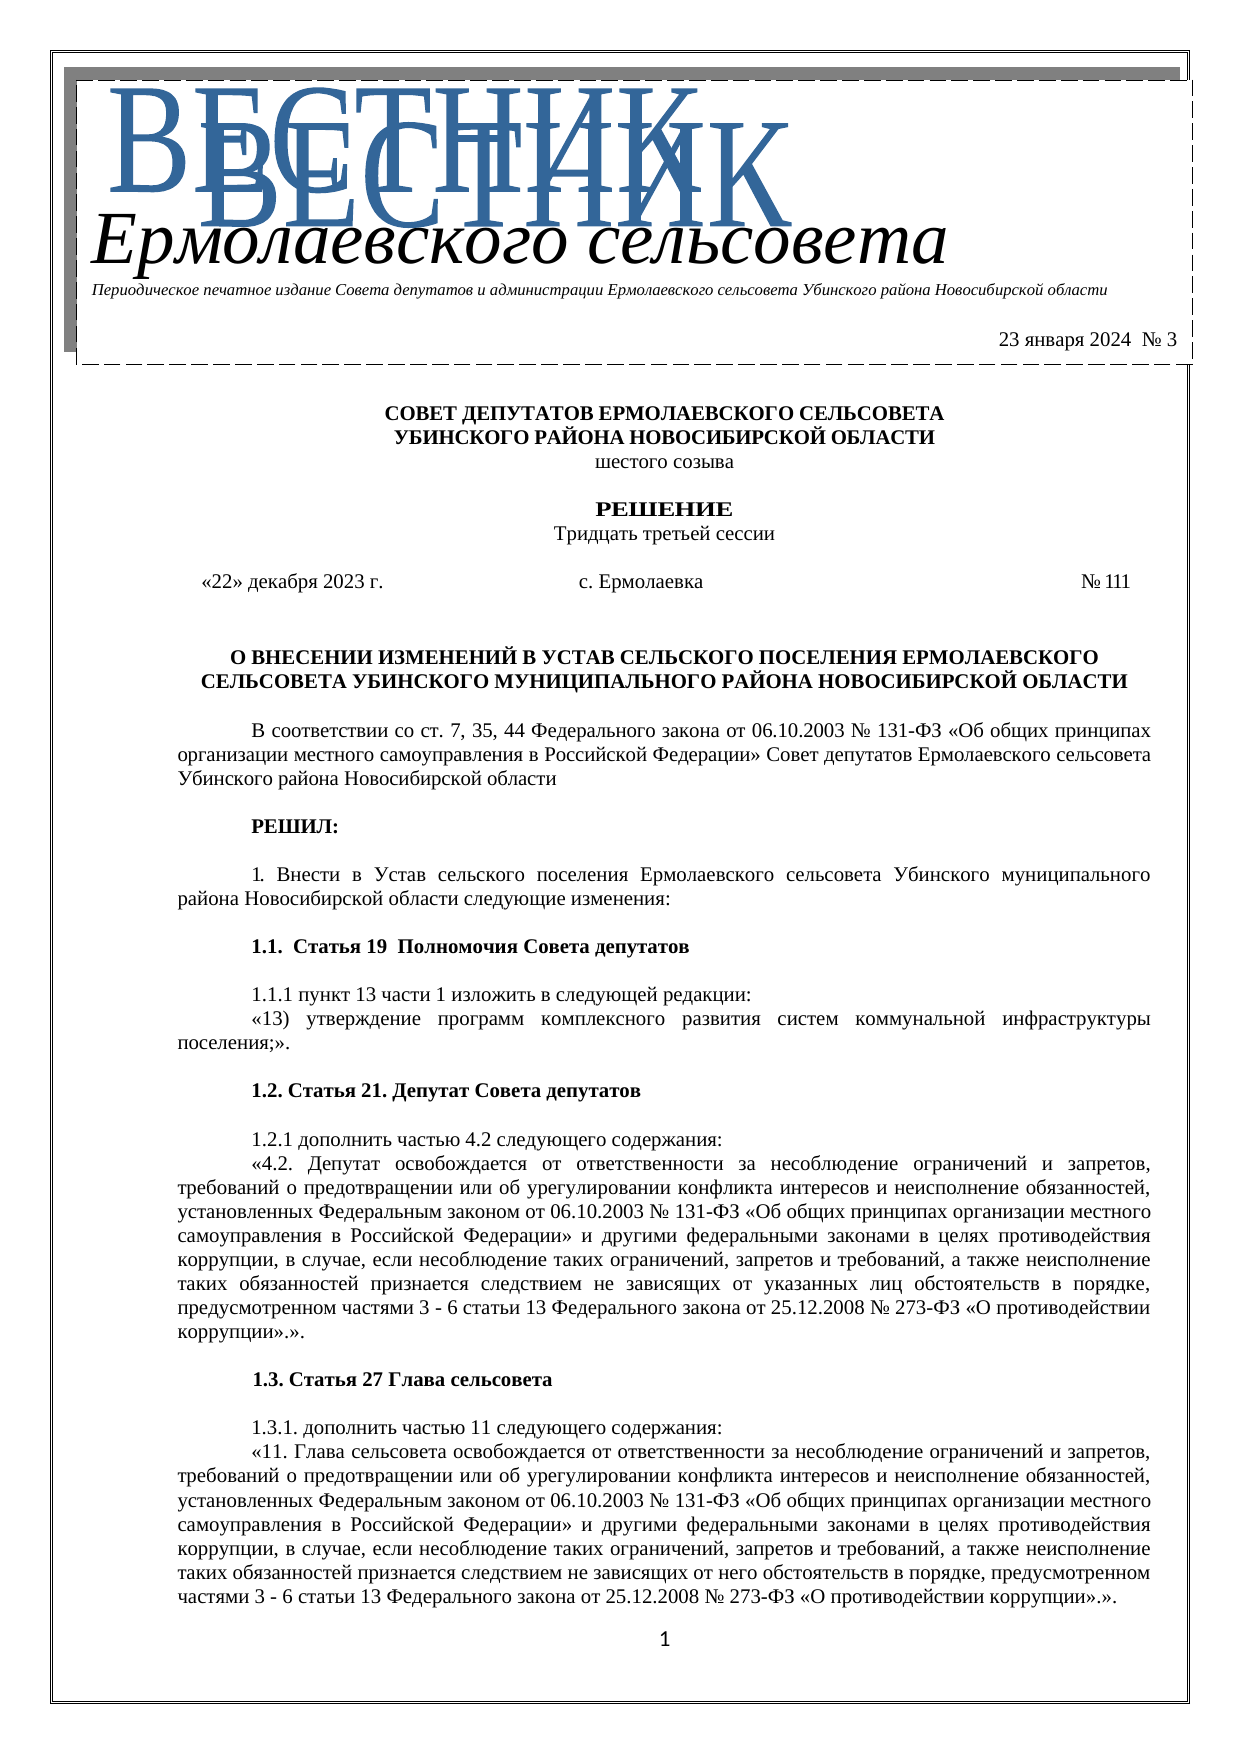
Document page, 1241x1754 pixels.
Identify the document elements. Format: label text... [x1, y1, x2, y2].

text РЕШЕНИЕ [177, 497, 1152, 521]
text РЕШИЛ: [177, 814, 1152, 838]
text «4.2. Депутат освобождается от ответственности за несоблюдение ограничений и запретов, требований о предотвращении или об урегулировании конфликта интересов и неисполнение обязанностей, установленных Федеральным законом от 06.10.2003 № 131-ФЗ «Об общих принципах организации местного самоуправления в Российской Федерации» и другими федеральными законами в целях противодействия коррупции, в случае, если несоблюдение таких ограничений, запретов и требований, а также неисполнение таких обязанностей признается следствием не зависящих от указанных лиц обстоятельств в порядке, предусмотренном частями 3 - 6 статьи 13 Федерального закона от 25.12.2008 № 273-ФЗ «О противодействии коррупции».». [177, 1151, 1152, 1343]
text УБИНСКОГО РАЙОНА НОВОСИБИРСКОЙ ОБЛАСТИ [177, 425, 1152, 449]
text «11. Глава сельсовета освобождается от ответственности за несоблюдение ограничений и запретов, требований о предотвращении или об урегулировании конфликта интересов и неисполнение обязанностей, установленных Федеральным законом от 06.10.2003 № 131-ФЗ «Об общих принципах организации местного самоуправления в Российской Федерации» и другими федеральными законами в целях противодействия коррупции, в случае, если несоблюдение таких ограничений, запретов и требований, а также неисполнение таких обязанностей признается следствием не зависящих от него обстоятельств в порядке, предусмотренном частями 3 - 6 статьи 13 Федерального закона от 25.12.2008 № 273-ФЗ «О противодействии коррупции».». [177, 1439, 1152, 1608]
text 1.1. Статья 19 Полномочия Совета депутатов [177, 934, 1152, 958]
text 1.1.1 пункт 13 части 1 изложить в следующей редакции: [177, 982, 1152, 1006]
text 1. Внести в Устав сельского поселения Ермолаевского сельсовета Убинского муниципального района Новосибирской области следующие изменения: [177, 862, 1152, 910]
text О ВНЕСЕНИИ ИЗМЕНЕНИЙ В УСТАВ СЕЛЬСКОГО ПОСЕЛЕНИЯ ЕРМОЛАЕВСКОГО СЕЛЬСОВЕТА УБИНСКОГО МУНИЦИПАЛЬНОГО РАЙОНА НОВОСИБИРСКОЙ ОБЛАСТИ [177, 645, 1152, 693]
text 1.3.1. дополнить частью 11 следующего содержания: [177, 1415, 1152, 1439]
table_header [0, 79, 1240, 122]
text «22» декабря 2023 г. с. Ермолаевка № 111 [177, 569, 1152, 593]
text СОВЕТ ДЕПУТАТОВ ЕРМОЛАЕВСКОГО СЕЛЬСОВЕТА [177, 401, 1152, 425]
text 1.2.1 дополнить частью 4.2 следующего содержания: [177, 1127, 1152, 1151]
text Тридцать третьей сессии [177, 521, 1152, 545]
text «13) утверждение программ комплексного развития систем коммунальной инфраструктуры поселения;». [177, 1006, 1152, 1054]
text 1.3. Статья 27 Глава сельсовета [177, 1367, 1152, 1391]
text шестого созыва [177, 449, 1152, 473]
text В соответствии со ст. 7, 35, 44 Федерального закона от 06.10.2003 № 131-ФЗ «Об общих принципах организации местного самоуправления в Российской Федерации» Совет депутатов Ермолаевского сельсовета Убинского района Новосибирской области [177, 717, 1152, 790]
text 1.2. Статья 21. Депутат Совета депутатов [177, 1078, 1152, 1102]
